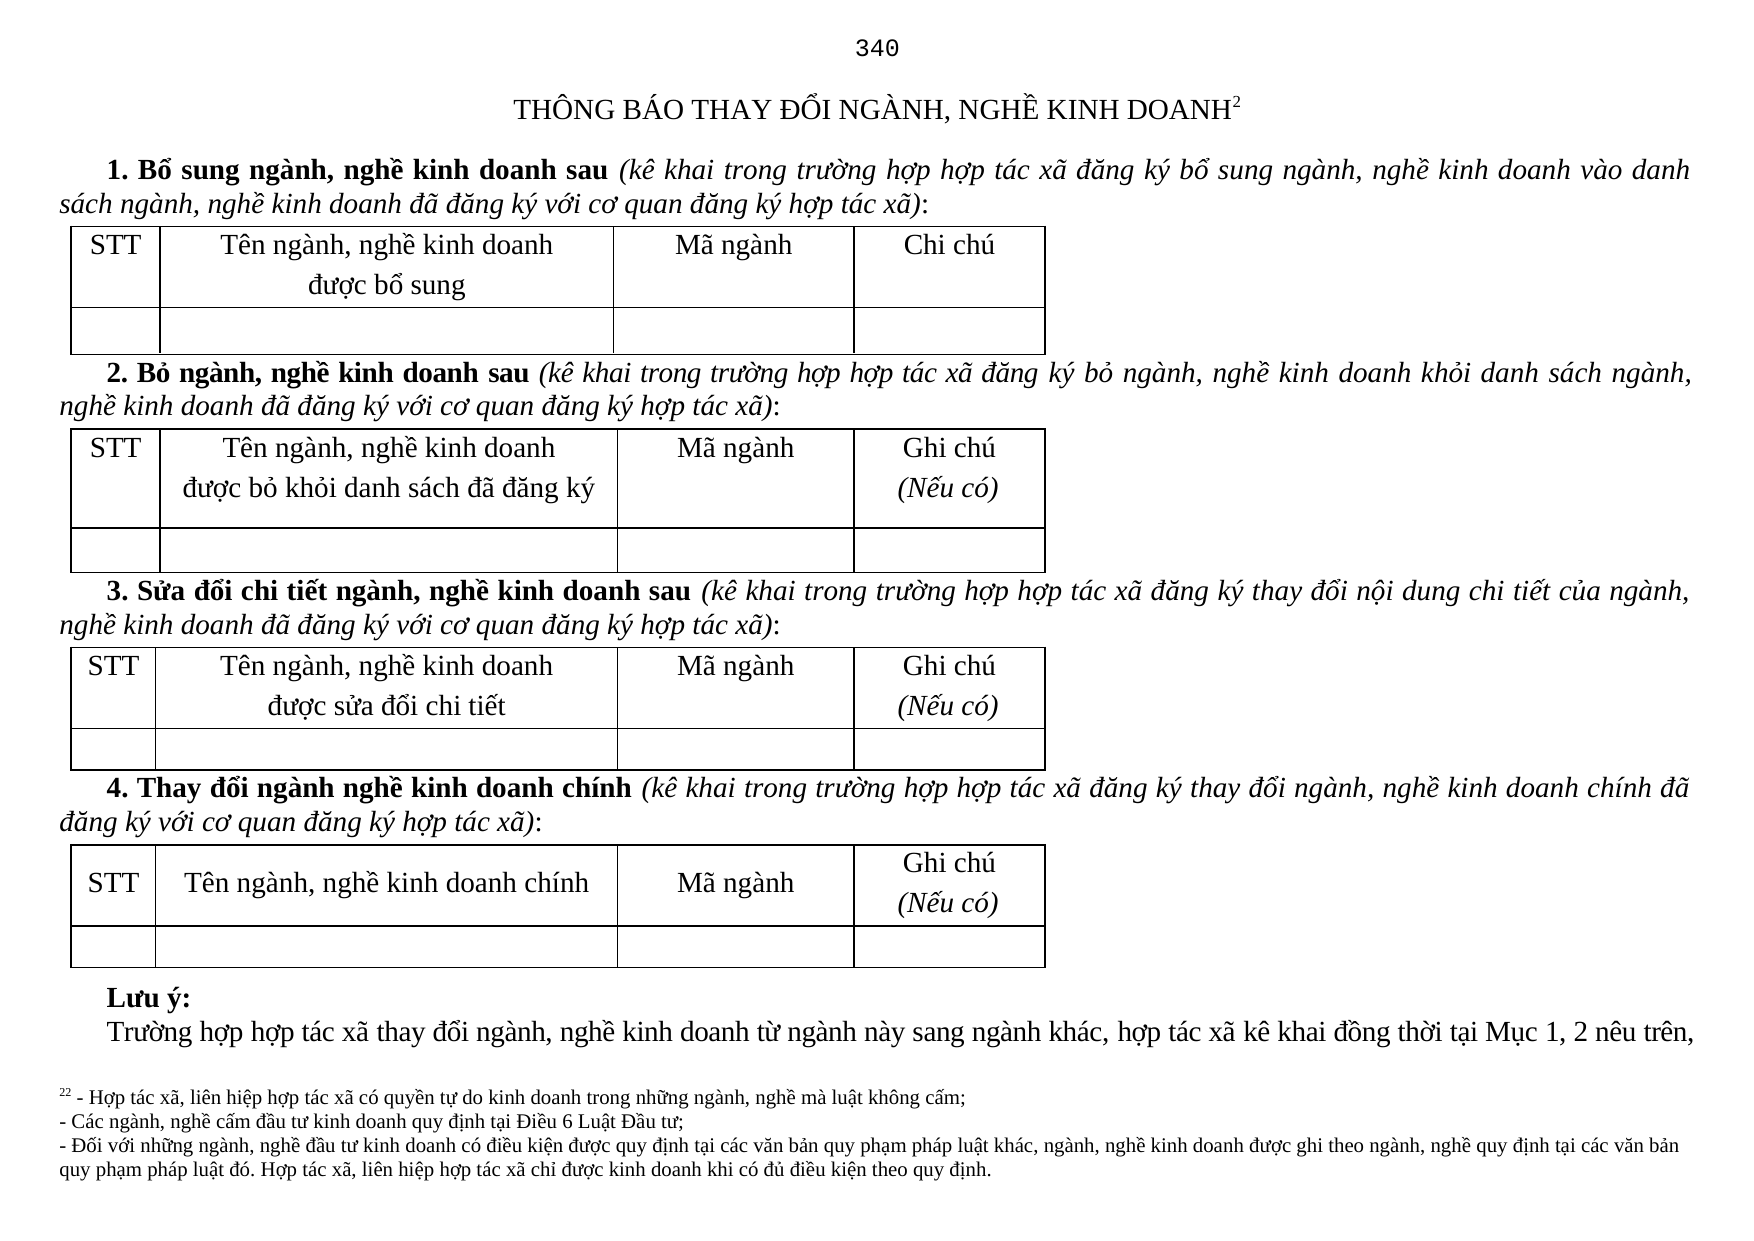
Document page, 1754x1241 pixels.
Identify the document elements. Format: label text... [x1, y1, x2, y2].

text 3. Sửa đổi chi tiết ngành, nghề kinh doanh sau (kê khai trong trường hợp hợp tác xã đăng ký thay đổi nội dung chi tiết của ngành, nghề kinh doanh đã đăng ký với cơ quan đăng ký hợp tác xã): [59, 573, 1695, 640]
text THÔNG BÁO THAY ĐỔI NGÀNH, NGHỀ KINH DOANH2 [59, 89, 1695, 127]
table_cell [72, 529, 159, 572]
table_cell [72, 308, 159, 353]
table_header STT [72, 227, 159, 307]
table_cell [156, 729, 617, 769]
table_cell [618, 729, 853, 769]
text 4. Thay đổi ngành nghề kinh doanh chính (kê khai trong trường hợp hợp tác xã đăng ký thay đổi ngành, nghề kinh doanh chính đã đăng ký với cơ quan đăng ký hợp tác xã): [59, 771, 1695, 838]
table_cell [855, 308, 1044, 353]
table_cell [618, 927, 853, 966]
table_header Mã ngành [618, 846, 853, 925]
text Lưu ý: [59, 981, 1695, 1014]
table_header Mã ngành [618, 430, 853, 527]
table_cell [855, 729, 1044, 769]
table_header Ghi chú (Nếu có) [855, 846, 1044, 925]
table_cell [614, 308, 853, 353]
table_header STT [72, 846, 155, 925]
table_cell [156, 927, 617, 966]
table_cell [72, 729, 155, 769]
text 2. Bỏ ngành, nghề kinh doanh sau (kê khai trong trường hợp hợp tác xã đăng ký bỏ ngành, nghề kinh doanh khỏi danh sách ngành, nghề kinh doanh đã đăng ký với cơ quan đăng ký hợp tác xã): [59, 355, 1695, 422]
table_header Tên ngành, nghề kinh doanh chính [156, 846, 617, 925]
table_header STT [72, 648, 155, 728]
table_header Tên ngành, nghề kinh doanh được bổ sung [161, 227, 613, 307]
table_cell [161, 308, 613, 353]
table_cell [72, 927, 155, 966]
table_header Ghi chú (Nếu có) [855, 648, 1044, 728]
table_cell [161, 529, 617, 572]
table_header STT [72, 430, 159, 527]
table_header Chi chú [855, 227, 1044, 307]
table_header Ghi chú (Nếu có) [855, 430, 1044, 527]
table_header Tên ngành, nghề kinh doanh được sửa đổi chi tiết [156, 648, 617, 728]
table_cell [855, 927, 1044, 966]
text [59, 1014, 1695, 1048]
table_header Mã ngành [618, 648, 853, 728]
text 1. Bổ sung ngành, nghề kinh doanh sau (kê khai trong trường hợp hợp tác xã đăng ký bổ sung ngành, nghề kinh doanh vào danh sách ngành, nghề kinh doanh đã đăng ký với cơ quan đăng ký hợp tác xã): [59, 152, 1695, 219]
table_cell [855, 529, 1044, 572]
table_header Mã ngành [614, 227, 853, 307]
table_cell [618, 529, 853, 572]
table_header Tên ngành, nghề kinh doanh được bỏ khỏi danh sách đã đăng ký [161, 430, 617, 527]
